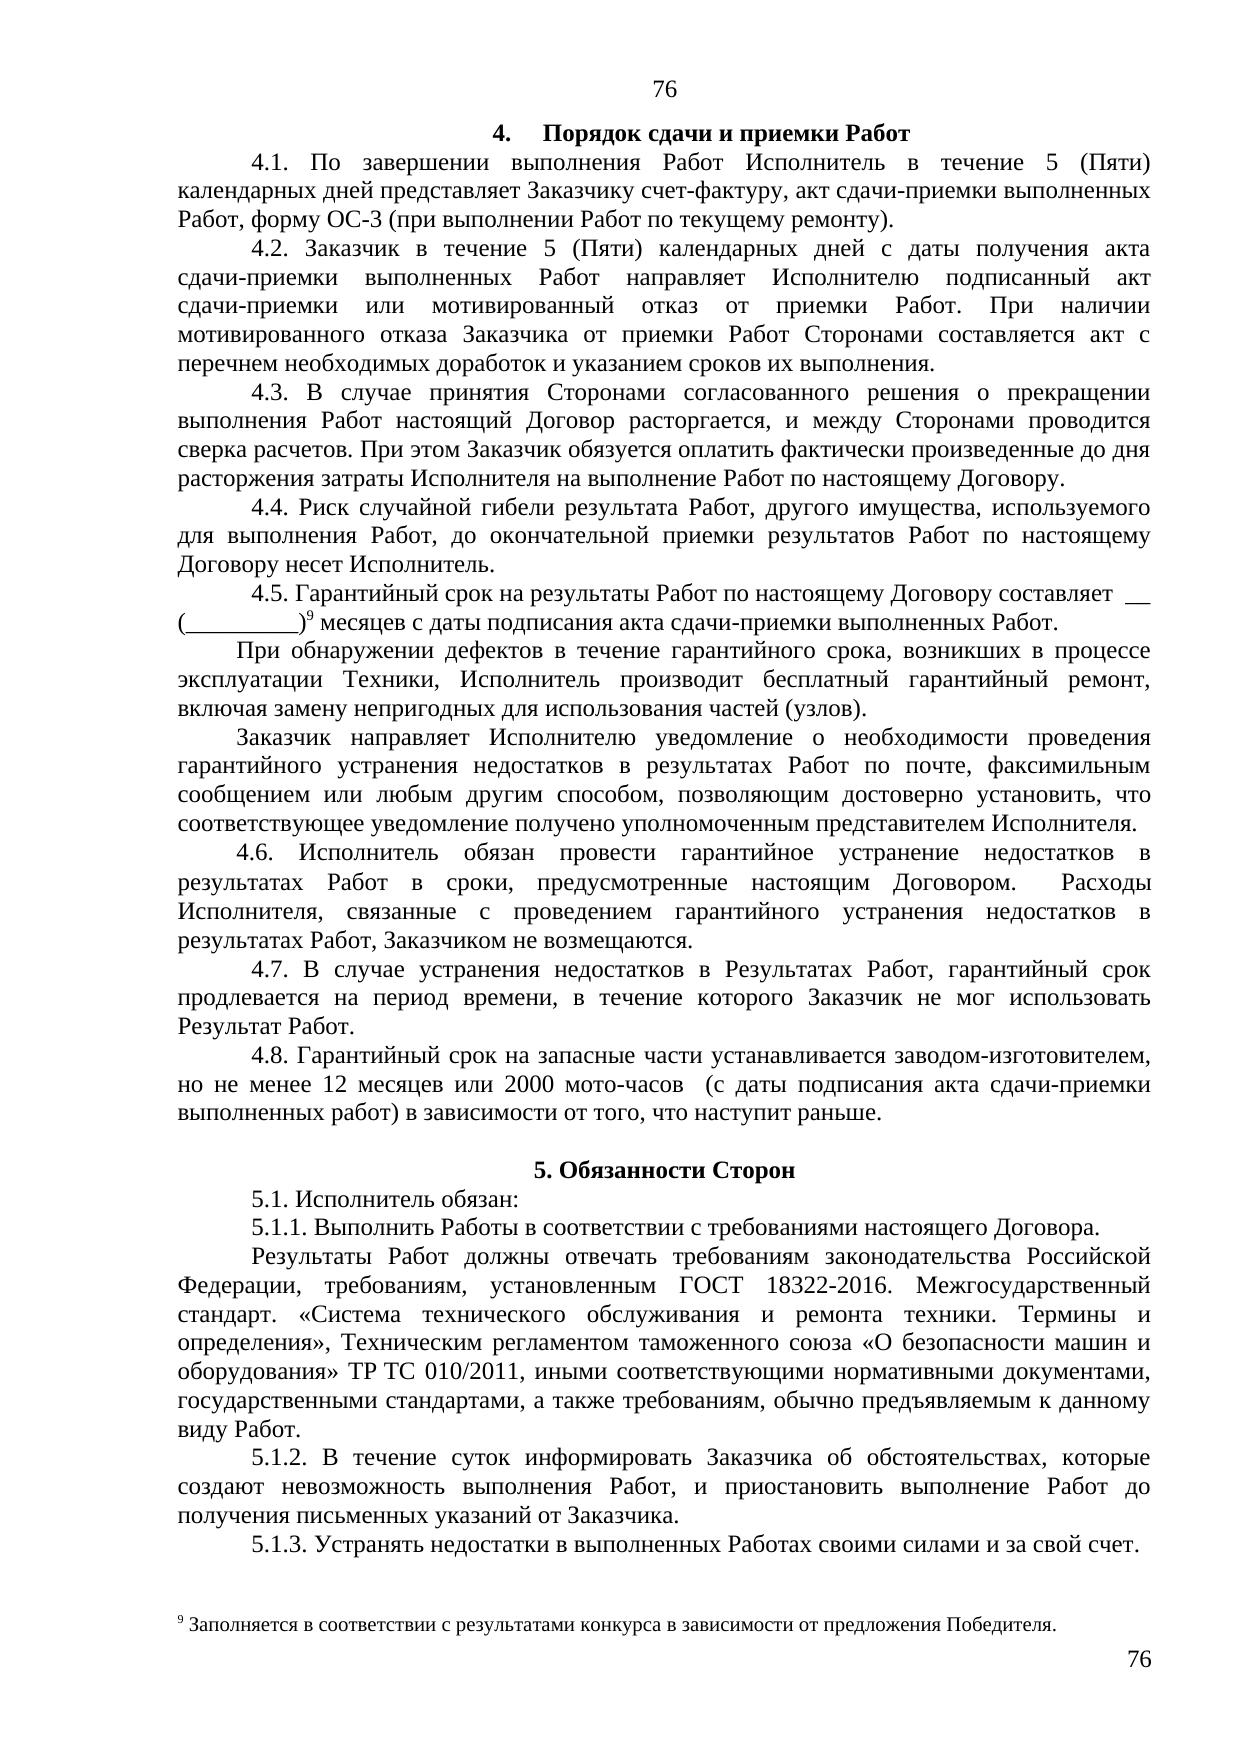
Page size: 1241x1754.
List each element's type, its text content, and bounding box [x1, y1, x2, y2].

text 5.1.3. Устранять недостатки в выполненных Работах своими силами и за свой счет. [177, 1529, 1152, 1557]
text 4.1. По завершении выполнения Работ Исполнитель в течение 5 (Пяти) календарных дней представляет Заказчику счет-фактуру, акт сдачи-приемки выполненных Работ, форму ОС-3 (при выполнении Работ по текущему ремонту). [177, 147, 1152, 233]
text 5. Обязанности Сторон [177, 1155, 1152, 1184]
text 4.3. В случае принятия Сторонами согласованного решения о прекращении выполнения Работ настоящий Договор расторгается, и между Сторонами проводится сверка расчетов. При этом Заказчик обязуется оплатить фактически произведенные до дня расторжения затраты Исполнителя на выполнение Работ по настоящему Договору. [177, 377, 1152, 492]
text Результаты Работ должны отвечать требованиям законодательства Российской Федерации, требованиям, установленным ГОСТ 18322-2016. Межгосударственный стандарт. «Система технического обслуживания и ремонта техники. Термины и определения», Техническим регламентом таможенного союза «О безопасности машин и оборудования» ТР ТС 010/2011, иными соответствующими нормативными документами, государственными стандартами, а также требованиям, обычно предъявляемым к данному виду Работ. [177, 1241, 1152, 1442]
text Заказчик направляет Исполнителю уведомление о необходимости проведения гарантийного устранения недостатков в результатах Работ по почте, факсимильным сообщением или любым другим способом, позволяющим достоверно установить, что соответствующее уведомление получено уполномоченным представителем Исполнителя. [177, 722, 1152, 837]
text 5.1.2. В течение суток информировать Заказчика об обстоятельствах, которые создают невозможность выполнения Работ, и приостановить выполнение Работ до получения письменных указаний от Заказчика. [177, 1442, 1152, 1529]
text 4.6. Исполнитель обязан провести гарантийное устранение недостатков в результатах Работ в сроки, предусмотренные настоящим Договором. Расходы Исполнителя, связанные с проведением гарантийного устранения недостатков в результатах Работ, Заказчиком не возмещаются. [177, 837, 1152, 954]
text 4.2. Заказчик в течение 5 (Пяти) календарных дней с даты получения акта сдачи-приемки выполненных Работ направляет Исполнителю подписанный акт сдачи-приемки или мотивированный отказ от приемки Работ. При наличии мотивированного отказа Заказчика от приемки Работ Сторонами составляется акт с перечнем необходимых доработок и указанием сроков их выполнения. [177, 233, 1152, 377]
text 5.1. Исполнитель обязан: [177, 1184, 1152, 1212]
text 5.1.1. Выполнить Работы в соответствии с требованиями настоящего Договора. [177, 1212, 1152, 1241]
text 4.7. В случае устранения недостатков в Результатах Работ, гарантийный срок продлевается на период времени, в течение которого Заказчик не мог использовать Результат Работ. [177, 954, 1152, 1040]
text При обнаружении дефектов в течение гарантийного срока, возникших в процессе эксплуатации Техники, Исполнитель производит бесплатный гарантийный ремонт, включая замену непригодных для использования частей (узлов). [177, 636, 1152, 722]
text 4.8. Гарантийный срок на запасные части устанавливается заводом-изготовителем, но не менее 12 месяцев или 2000 мото-часов (с даты подписания акта сдачи-приемки выполненных работ) в зависимости от того, что наступит раньше. [177, 1040, 1152, 1126]
list Порядок сдачи и приемки Работ [177, 118, 1152, 147]
text 4.5. Гарантийный срок на результаты Работ по настоящему Договору составляет __ (_________) месяцев с даты подписания акта сдачи-приемки выполненных Работ. [177, 578, 1152, 636]
text 4.4. Риск случайной гибели результата Работ, другого имущества, используемого для выполнения Работ, до окончательной приемки результатов Работ по настоящему Договору несет Исполнитель. [177, 492, 1152, 578]
